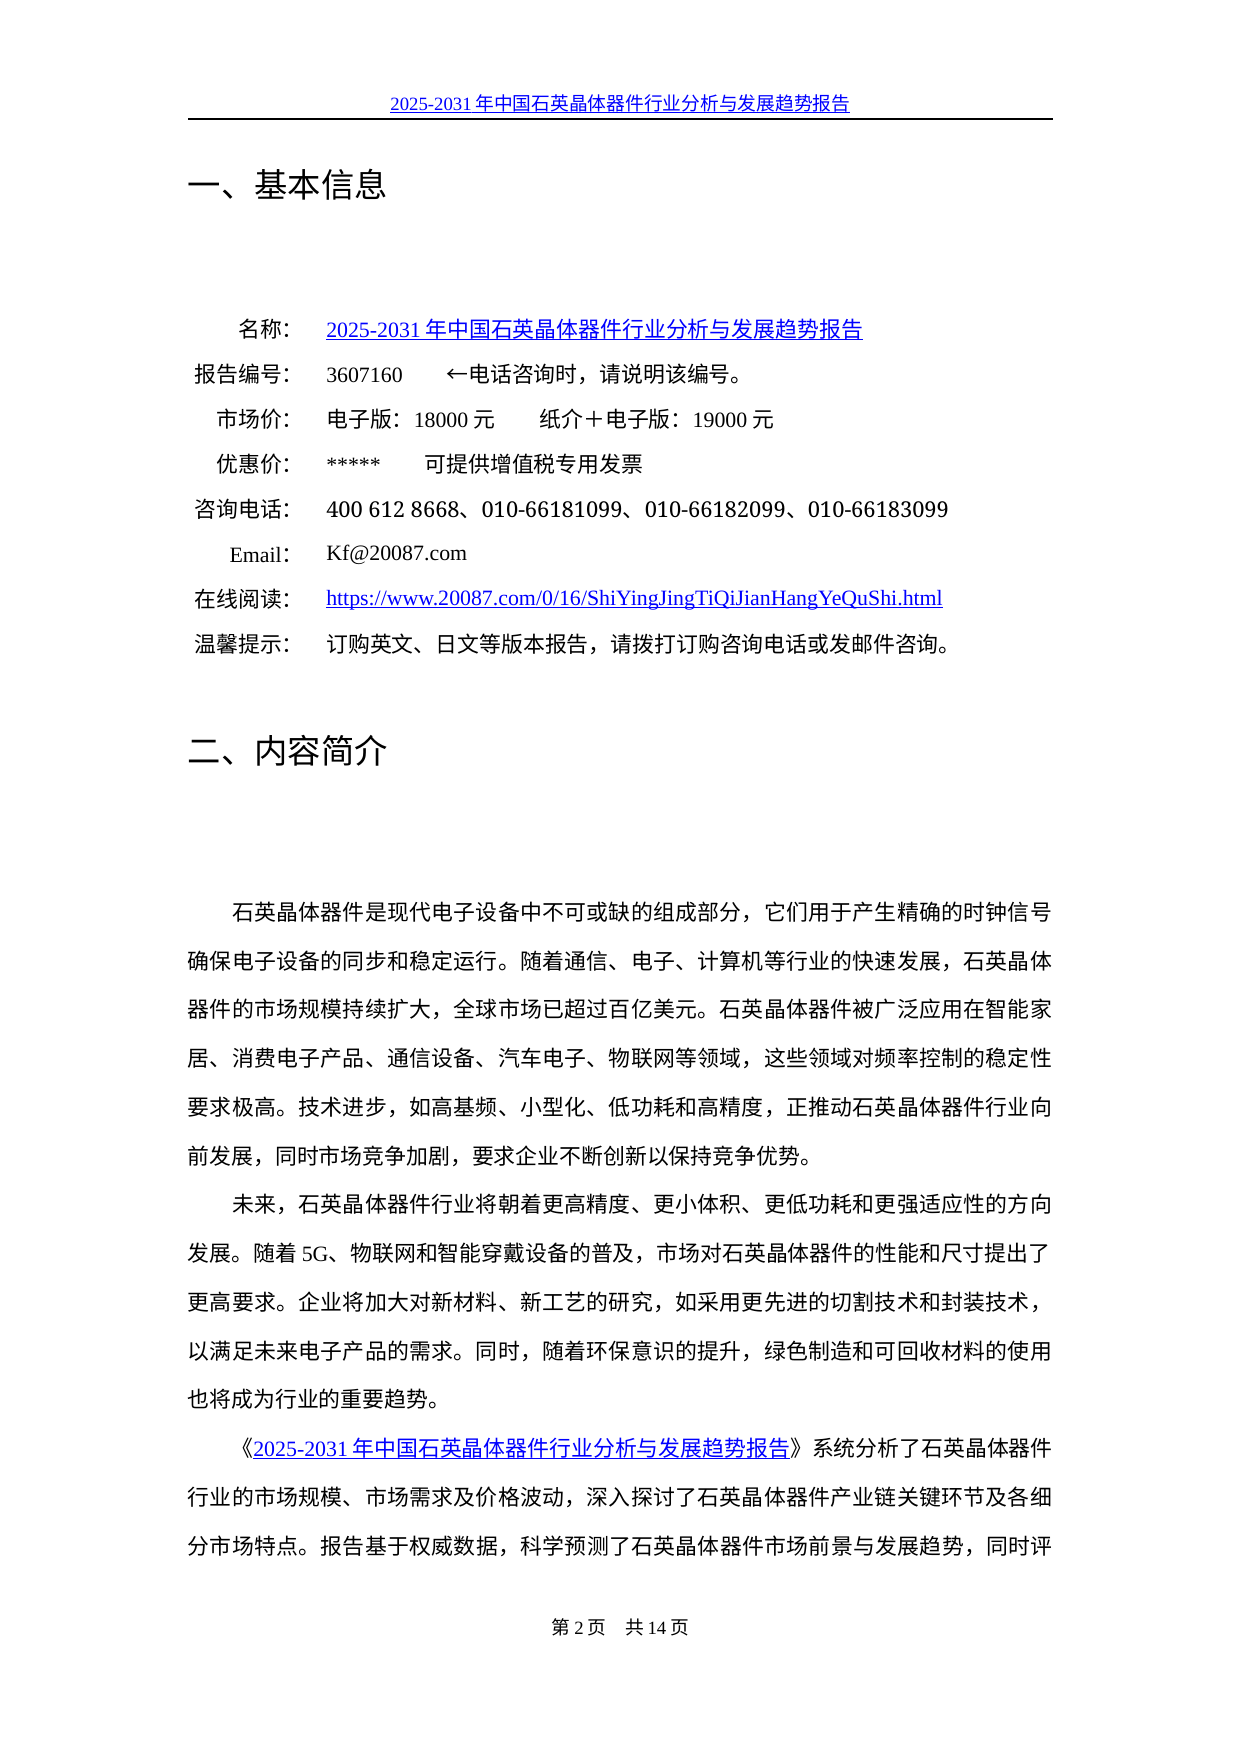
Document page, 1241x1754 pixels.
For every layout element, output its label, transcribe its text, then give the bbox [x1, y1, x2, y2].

table_cell 电子版：18000 元 纸介＋电子版：19000 元 [315, 402, 1073, 447]
table_cell 3607160 ←电话咨询时，请说明该编号。 [315, 357, 1073, 402]
table_cell [315, 582, 1073, 627]
table_cell 订购英文、日文等版本报告，请拨打订购咨询电话或发邮件咨询。 [315, 627, 1073, 672]
table_cell Email： [167, 537, 315, 582]
table_cell ***** 可提供增值税专用发票 [315, 447, 1073, 492]
table_cell 温馨提示： [167, 627, 315, 672]
table_cell 在线阅读： [167, 582, 315, 627]
table_header 名称： [167, 312, 315, 357]
table_cell 咨询电话： [167, 492, 315, 537]
table_cell 400 612 8668、010-66181099、010-66182099、010-66183099 [315, 492, 1073, 537]
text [187, 894, 1053, 1561]
title 二、内容简介 [187, 717, 1053, 782]
title 一、基本信息 [187, 150, 1053, 215]
table_cell 市场价： [167, 402, 315, 447]
table_cell 报告编号： [167, 357, 315, 402]
table_header 2025-2031年中国石英晶体器件行业分析与发展趋势报告 [315, 312, 1073, 357]
table_cell 优惠价： [167, 447, 315, 492]
table_cell Kf@20087.com [315, 537, 1073, 582]
